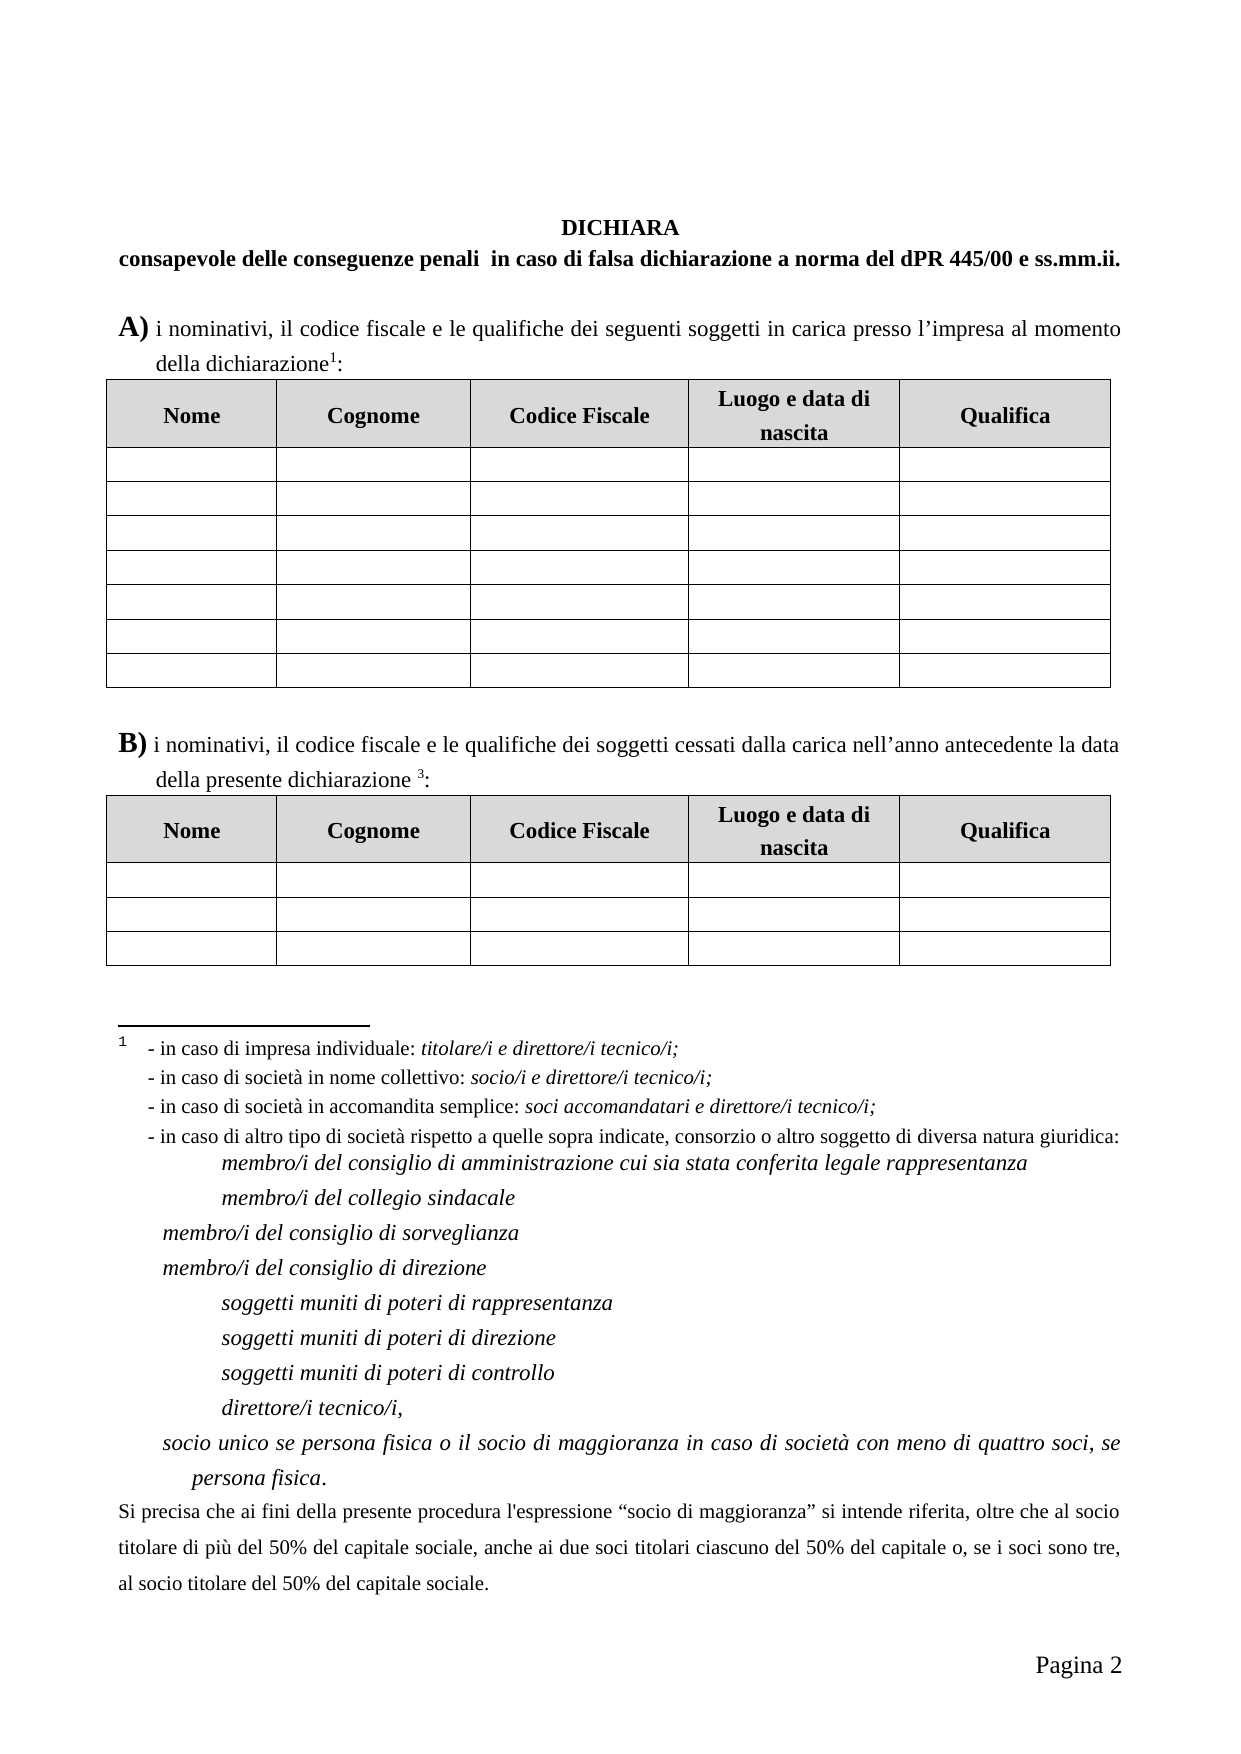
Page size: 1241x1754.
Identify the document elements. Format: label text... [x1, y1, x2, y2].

table_cell [471, 482, 688, 515]
table_cell [277, 448, 470, 481]
table_cell [900, 585, 1110, 618]
text A) i nominativi, il codice fiscale e le qualifiche dei seguenti soggetti in carica presso l’impresa al momento della dichiarazione: [118, 308, 1122, 379]
table_cell [471, 863, 688, 897]
table_cell [689, 448, 899, 481]
table_cell [277, 516, 470, 550]
table_cell [900, 654, 1110, 687]
table_cell [471, 898, 688, 931]
table_cell [277, 898, 470, 931]
text consapevole delle conseguenze penali in caso di falsa dichiarazione a norma del dPR 445/00 e ss.mm.ii. [118, 241, 1122, 273]
table_header Nome [107, 380, 276, 447]
table_cell [277, 620, 470, 653]
table_header Qualifica [900, 380, 1110, 447]
table_header Qualifica [900, 796, 1110, 862]
table_cell [277, 551, 470, 584]
table_cell [900, 932, 1110, 965]
table_cell [277, 585, 470, 618]
table_cell [107, 448, 276, 481]
table_cell [900, 448, 1110, 481]
table_cell [107, 482, 276, 515]
table_cell [471, 551, 688, 584]
table_cell [107, 620, 276, 653]
table_header Luogo e data di nascita [689, 796, 899, 862]
table_cell [107, 932, 276, 965]
table_cell [471, 932, 688, 965]
table_header Nome [107, 796, 276, 862]
table_cell [277, 482, 470, 515]
table_cell [107, 551, 276, 584]
text B) i nominativi, il codice fiscale e le qualifiche dei soggetti cessati dalla carica nell’anno antecedente la data della presente dichiarazione 3: [118, 724, 1122, 794]
table_cell [277, 863, 470, 897]
table_cell [107, 863, 276, 897]
table_cell [107, 654, 276, 687]
table_cell [277, 654, 470, 687]
table_cell [689, 898, 899, 931]
table_header Cognome [277, 796, 470, 862]
table_cell [689, 863, 899, 897]
table_header Codice Fiscale [471, 796, 688, 862]
table_cell [277, 932, 470, 965]
text DICHIARA [118, 210, 1122, 241]
table_cell [107, 898, 276, 931]
table_cell [900, 863, 1110, 897]
table_cell [900, 516, 1110, 550]
table_cell [471, 585, 688, 618]
table_cell [689, 932, 899, 965]
table_cell [471, 654, 688, 687]
table_cell [900, 620, 1110, 653]
table_cell [900, 482, 1110, 515]
table_header Luogo e data di nascita [689, 380, 899, 447]
table_cell [107, 585, 276, 618]
table_cell [471, 448, 688, 481]
table_cell [689, 516, 899, 550]
table_cell [689, 585, 899, 618]
table_cell [471, 516, 688, 550]
table_cell [900, 898, 1110, 931]
table_header Cognome [277, 380, 470, 447]
table_cell [900, 551, 1110, 584]
table_cell [689, 551, 899, 584]
table_cell [689, 482, 899, 515]
table_header Codice Fiscale [471, 380, 688, 447]
table_cell [689, 620, 899, 653]
table_cell [471, 620, 688, 653]
table_cell [689, 654, 899, 687]
table_cell [107, 516, 276, 550]
